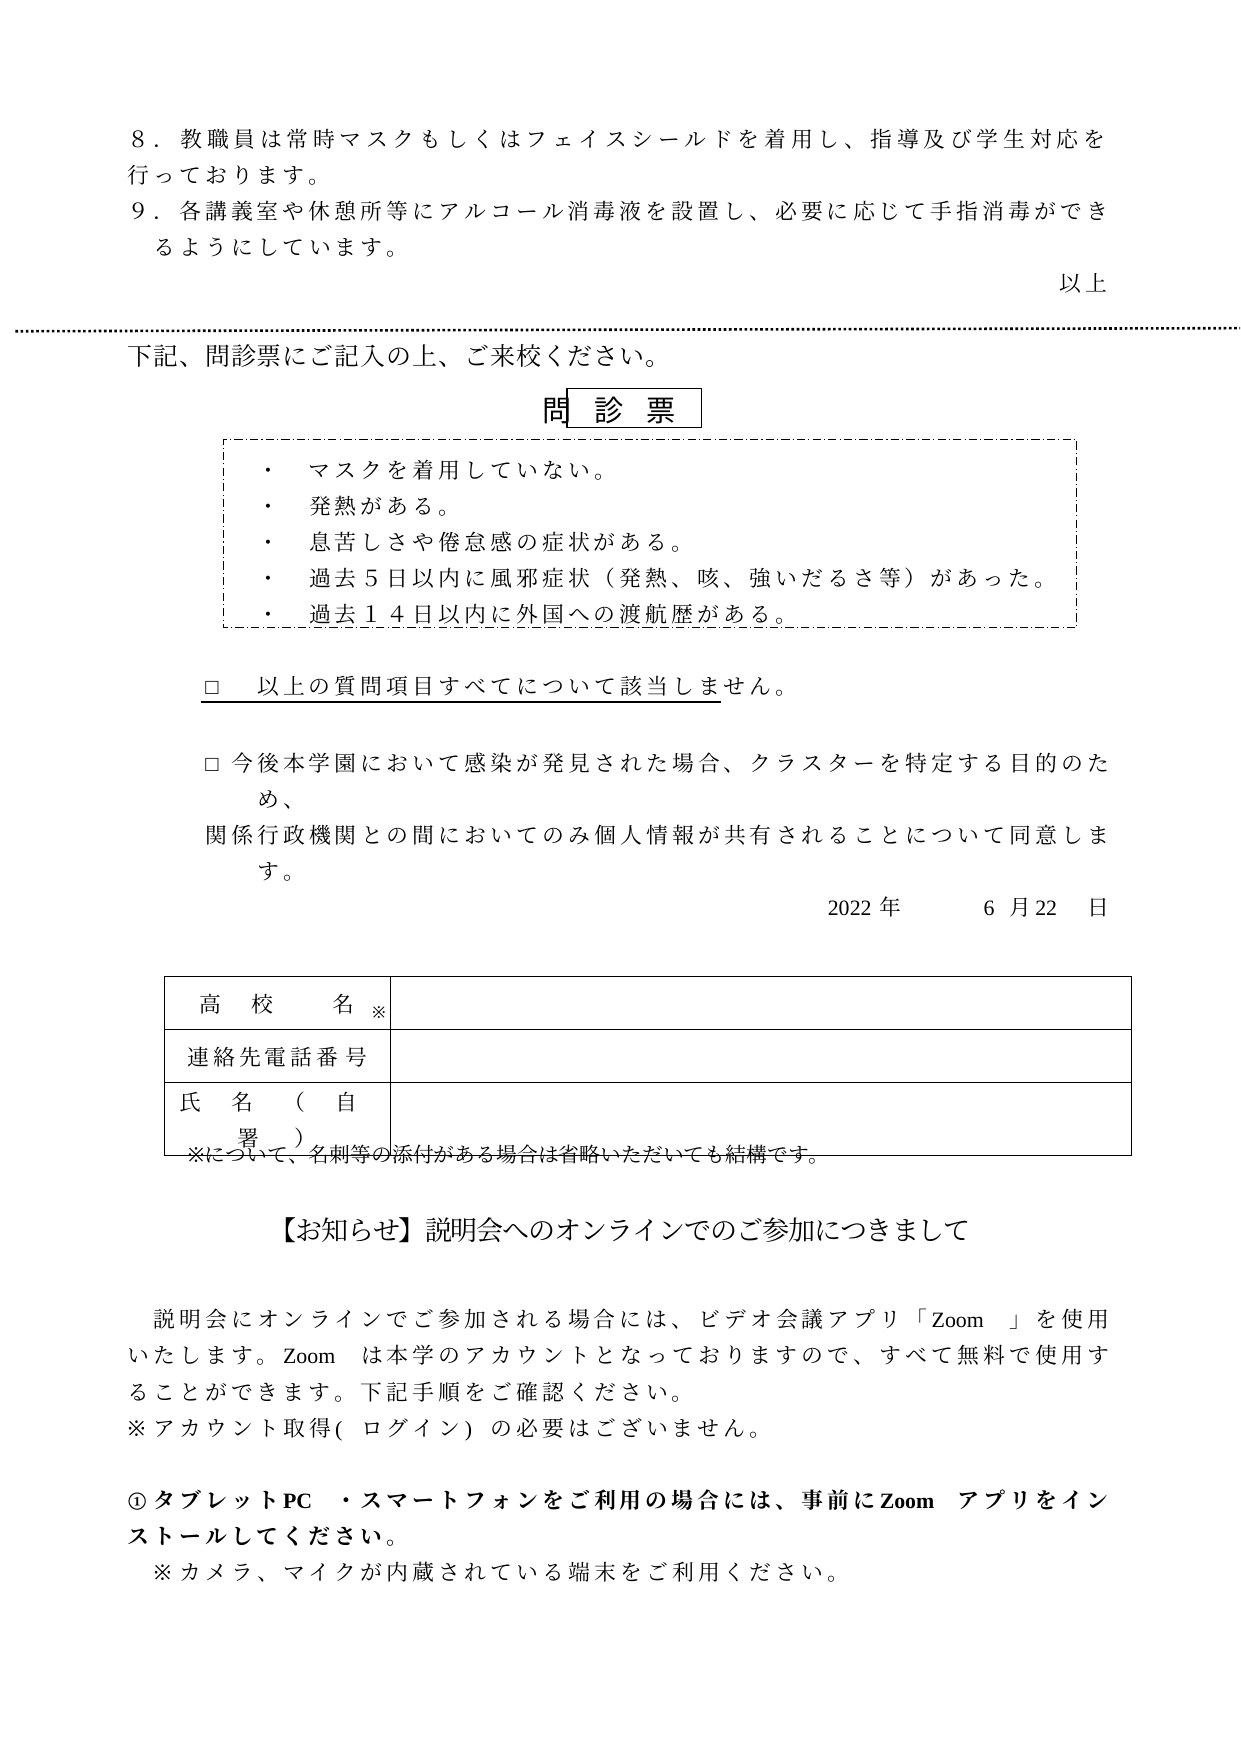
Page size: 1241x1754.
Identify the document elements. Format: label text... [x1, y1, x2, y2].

text ・ 過去５日以内に風邪症状（発熱、咳、強いだるさ等）があった。 [204, 559, 1113, 595]
text ・ 発熱がある。 [204, 487, 1113, 523]
text ①タブレットPC・スマートフォンをご利用の場合には、事前にZoomアプリをインストールしてください。 [127, 1481, 1113, 1553]
text ９．各講義室や休憩所等にアルコール消毒液を設置し、必要に応じて手指消毒ができるようにしています。 [127, 192, 1113, 264]
text ※カメラ、マイクが内蔵されている端末をご利用ください。 [127, 1553, 1113, 1589]
table_cell 氏名（自署） [165, 1083, 390, 1155]
text ８．教職員は常時マスクもしくはフェイスシールドを着用し、指導及び学生対応を行っております。 [127, 120, 1113, 192]
table_header 高校名 [165, 977, 390, 1029]
text 問診票 [127, 372, 1113, 444]
text 説明会にオンラインでご参加される場合には、ビデオ会議アプリ「Zoom」を使用いたします。Zoomは本学のアカウントとなっておりますので、すべて無料で使用することができます。下記手順をご確認ください。 [127, 1300, 1113, 1408]
text □ 以上の質問項目すべてについて該当しません。 [204, 667, 1113, 703]
table_cell [391, 1030, 1131, 1082]
text ・ 過去１４日以内に外国への渡航歴がある。 [204, 595, 1113, 631]
text 下記、問診票にご記入の上、ご来校ください。 [127, 336, 1113, 372]
text □今後本学園において感染が発見された場合、クラスターを特定する目的のため、 [204, 744, 1116, 816]
text ・ マスクを着用していない。 [204, 451, 1113, 487]
text 関係行政機関との間においてのみ個人情報が共有されることについて同意します。 [204, 816, 1116, 888]
table_cell 連絡先電話番号 [165, 1030, 390, 1082]
table_cell [391, 1083, 1131, 1155]
table_header [391, 977, 1131, 1029]
text ※アカウント取得(ログイン)の必要はございません。 [127, 1408, 1113, 1444]
text ・ 息苦しさや倦怠感の症状がある。 [204, 523, 1113, 559]
text 2022年 6月22 日 [127, 888, 1113, 924]
text 【お知らせ】説明会へのオンラインでのご参加につきまして [127, 1192, 1113, 1264]
text 以上 [127, 264, 1113, 300]
